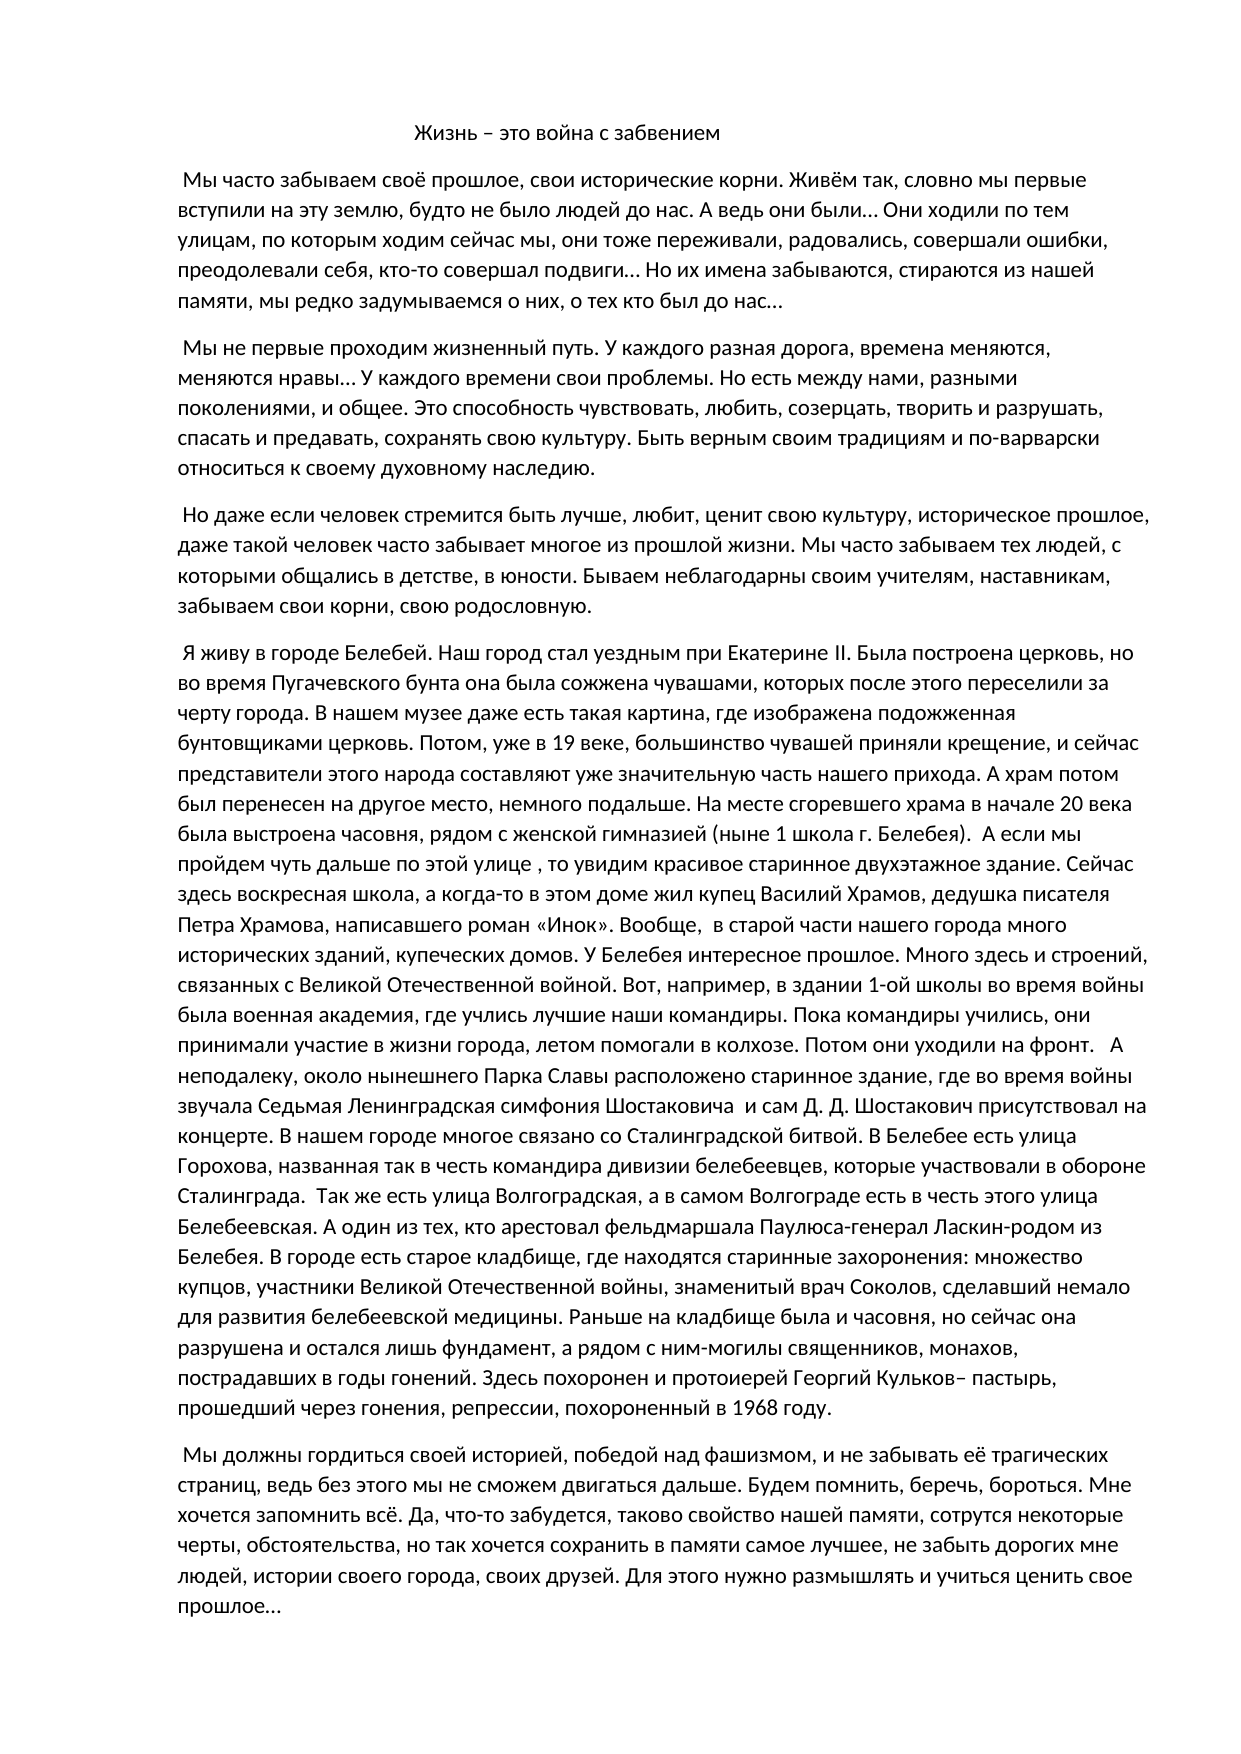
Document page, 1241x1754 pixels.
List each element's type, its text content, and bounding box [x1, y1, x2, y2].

text Я живу в городе Белебей. Наш город стал уездным при Екатерине II. Была построена церковь, но во время Пугачевского бунта она была сожжена чувашами, которых после этого переселили за черту города. В нашем музее даже есть такая картина, где изображена подожженная бунтовщиками церковь. Потом, уже в 19 веке, большинство чувашей приняли крещение, и сейчас представители этого народа составляют уже значительную часть нашего прихода. А храм потом был перенесен на другое место, немного подальше. На месте сгоревшего храма в начале 20 века была выстроена часовня, рядом с женской гимназией (ныне 1 школа г. Белебея). А если мы пройдем чуть дальше по этой улице , то увидим красивое старинное двухэтажное здание. Сейчас здесь воскресная школа, а когда-то в этом доме жил купец Василий Храмов, дедушка писателя Петра Храмова, написавшего роман «Инок». Вообще, в старой части нашего города много исторических зданий, купеческих домов. У Белебея интересное прошлое. Много здесь и строений, связанных с Великой Отечественной войной. Вот, например, в здании 1-ой школы во время войны была военная академия, где учлись лучшие наши командиры. Пока командиры учились, они принимали участие в жизни города, летом помогали в колхозе. Потом они уходили на фронт. А неподалеку, около нынешнего Парка Славы расположено старинное здание, где во время войны звучала Седьмая Ленинградская симфония Шостаковича и сам Д. Д. Шостакович присутствовал на концерте. В нашем городе многое связано со Сталинградской битвой. В Белебее есть улица Горохова, названная так в честь командира дивизии белебеевцев, которые участвовали в обороне Сталинграда. Так же есть улица Волгоградская, а в самом Волгограде есть в честь этого улица Белебеевская. А один из тех, кто арестовал фельдмаршала Паулюса-генерал Ласкин-родом из Белебея. В городе есть старое кладбище, где находятся старинные захоронения: множество купцов, участники Великой Отечественной войны, знаменитый врач Соколов, сделавший немало для развития белебеевской медицины. Раньше на кладбище была и часовня, но сейчас она разрушена и остался лишь фундамент, а рядом с ним-могилы священников, монахов, пострадавших в годы гонений. Здесь похоронен и протоиерей Георгий Кульков– пастырь, прошедший через гонения, репрессии, похороненный в 1968 году. [177, 638, 1152, 1421]
text Мы часто забываем своё прошлое, свои исторические корни. Живём так, словно мы первые вступили на эту землю, будто не было людей до нас. А ведь они были… Они ходили по тем улицам, по которым ходим сейчас мы, они тоже переживали, радовались, совершали ошибки, преодолевали себя, кто-то совершал подвиги… Но их имена забываются, стираются из нашей памяти, мы редко задумываемся о них, о тех кто был до нас… [177, 165, 1152, 314]
text Мы не первые проходим жизненный путь. У каждого разная дорога, времена меняются, меняются нравы… У каждого времени свои проблемы. Но есть между нами, разными поколениями, и общее. Это способность чувствовать, любить, созерцать, творить и разрушать, спасать и предавать, сохранять свою культуру. Быть верным своим традициям и по-варварски относиться к своему духовному наследию. [177, 333, 1152, 482]
text Мы должны гордиться своей историей, победой над фашизмом, и не забывать её трагических страниц, ведь без этого мы не сможем двигаться дальше. Будем помнить, беречь, бороться. Мне хочется запомнить всё. Да, что-то забудется, таково свойство нашей памяти, сотрутся некоторые черты, обстоятельства, но так хочется сохранить в памяти самое лучшее, не забыть дорогих мне людей, истории своего города, своих друзей. Для этого нужно размышлять и учиться ценить свое прошлое… [177, 1440, 1152, 1619]
text Жизнь – это война с забвением [177, 118, 1152, 146]
text Но даже если человек стремится быть лучше, любит, ценит свою культуру, историческое прошлое, даже такой человек часто забывает многое из прошлой жизни. Мы часто забываем тех людей, с которыми общались в детстве, в юности. Бываем неблагодарны своим учителям, наставникам, забываем свои корни, свою родословную. [177, 500, 1152, 619]
